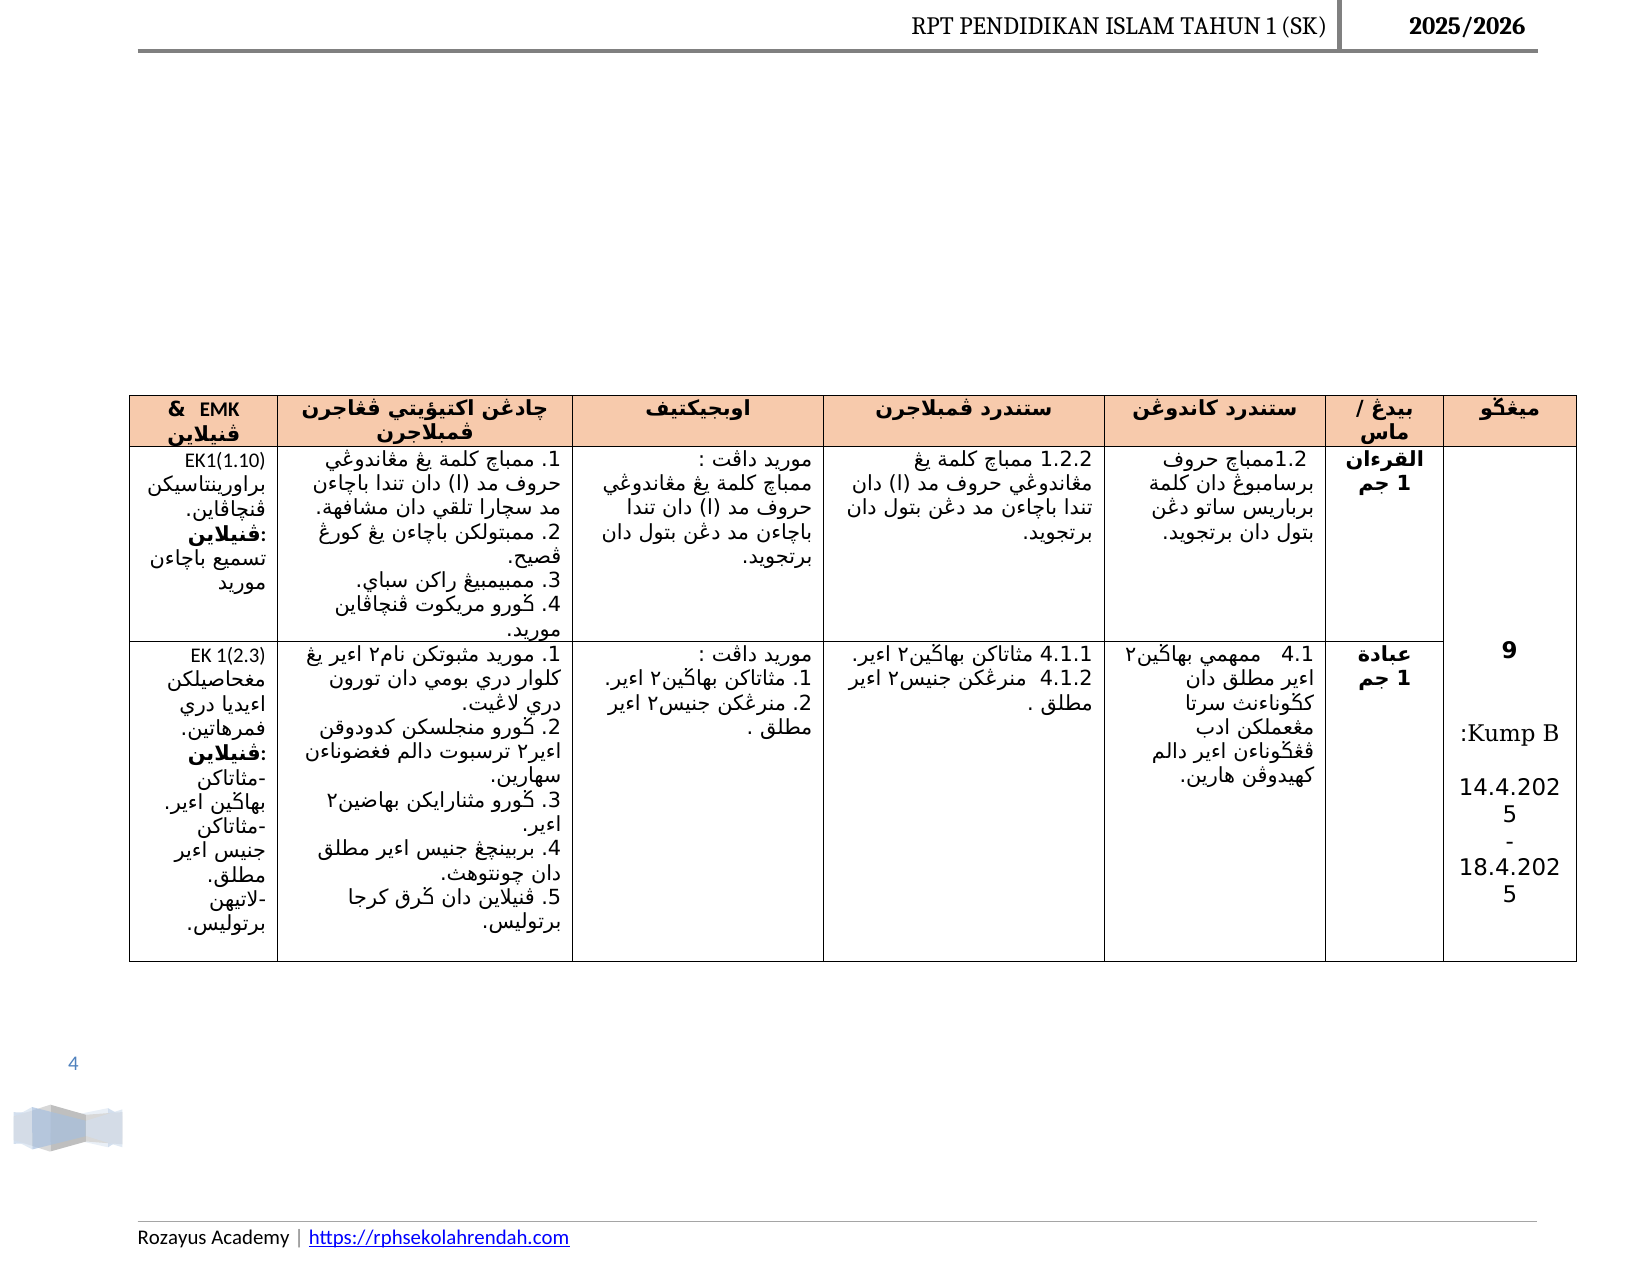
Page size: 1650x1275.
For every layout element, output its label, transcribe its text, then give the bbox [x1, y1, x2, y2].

table_header چادڠن اكتيؤيتي ڤڠاجرن ڤمبلاجرن [278, 396, 572, 446]
table_cell 4.1.1 مثاتاكن بهاݢين٢ اءير. 4.1.2 منرڠكن جنيس٢ اءير مطلق . [824, 642, 1104, 961]
table_cell 1.2ممباچ حروف برسامبوڠ دان كلمة برباريس ساتو دڠن بتول دان برتجويد. [1105, 447, 1325, 641]
table_cell EK1(1.10) براورينتاسيكن ڤنچاڤاين. ڤنيلاين: تسميع باچاءن موريد [130, 447, 277, 641]
table_cell 1. ممباچ كلمة يڠ مڠاندوڠي حروف مد (ا) دان تندا باچاءن مد سچارا تلقي دان مشافهة. 2. ممبتولكن باچاءن يڠ كورڠ ڤصيح. 3. ممبيمبيڠ راكن سباي. 4. ݢورو مريكوت ڤنچاڤاين موريد. [278, 447, 572, 641]
table_cell 1. موريد مثبوتكن نام٢ اءير يڠ كلوار دري بومي دان تورون دري لاڠيت. 2. ݢورو منجلسكن كدودوقن اءير٢ ترسبوت دالم فغضوناءن سهارين. 3. ݢورو مثنارايكن بهاضين٢ اءير. 4. بربينچڠ جنيس اءير مطلق دان چونتوهث. 5. ڤنيلاين دان ݢرق كرجا برتوليس. [278, 642, 572, 961]
table_cell 4.1 ممهمي بهاݢين٢ اءير مطلق دان كݢوناءنث سرتا مڠعملكن ادب ڤڠݢوناءن اءير دالم كهيدوڤن هارين. [1105, 642, 1325, 961]
table_cell عبادة 1 جم [1326, 642, 1443, 961]
table_header ستندرد ڤمبلاجرن [824, 396, 1104, 446]
table_cell موريد داڤت : ممباچ كلمة يڠ مڠاندوڠي حروف مد (ا) دان تندا باچاءن مد دڠن بتول دان برتجويد. [573, 447, 823, 641]
table_cell موريد داڤت : 1. مثاتاكن بهاݢين٢ اءير. 2. منرڠكن جنيس٢ اءير مطلق . [573, 642, 823, 961]
table_cell 1.2.2 ممباچ كلمة يڠ مڠاندوڠي حروف مد (ا) دان تندا باچاءن مد دڠن بتول دان برتجويد. [824, 447, 1104, 641]
table_cell 9 Kump B: 14.4.2025 - 18.4.2025 [1444, 447, 1576, 961]
table_header EMK & ڤنيلاين [130, 396, 277, 446]
table_header اوبجيكتيف [573, 396, 823, 446]
table_cell القرءان 1 جم [1326, 447, 1443, 641]
table_header ميڠݢو [1444, 396, 1576, 446]
table_cell EK 1(2.3) مغحاصيلكن اءيديا دري فمرهاتين. ڤنيلاين: -مثاتاكن بهاݢين اءير. -مثاتاكن جنيس اءير مطلق. -لاتيهن برتوليس. [130, 642, 277, 961]
table_header ستندرد كاندوڠن [1105, 396, 1325, 446]
table_header بيدڠ / ماس [1326, 396, 1443, 446]
